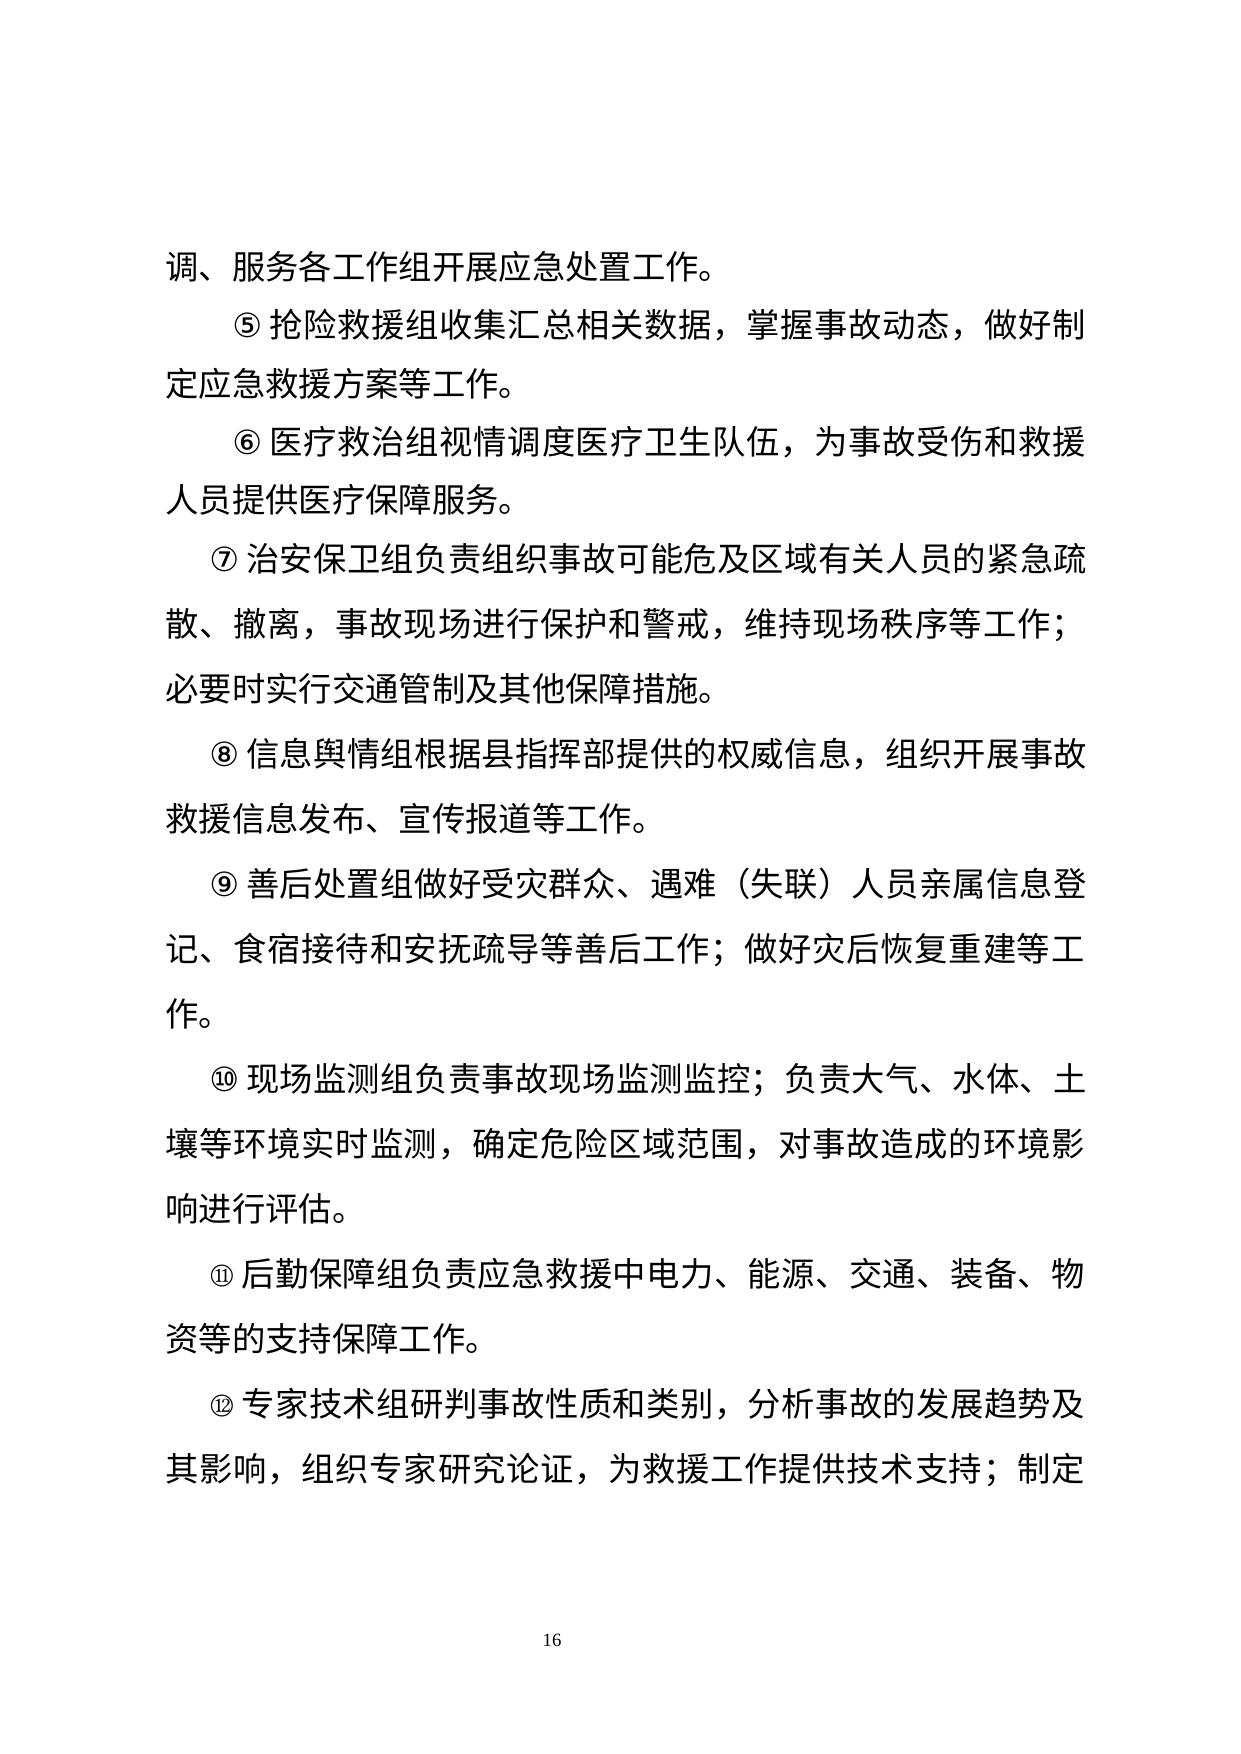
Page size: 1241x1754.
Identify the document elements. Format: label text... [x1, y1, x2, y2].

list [165, 233, 1087, 291]
text ⑧信息舆情组根据县指挥部提供的权威信息，组织开展事故救援信息发布、宣传报道等工作。 [165, 719, 1087, 849]
text ⑨善后处置组做好受灾群众、遇难（失联）人员亲属信息登记、食宿接待和安抚疏导等善后工作；做好灾后恢复重建等工作。 [165, 849, 1087, 1044]
text ⑪后勤保障组负责应急救援中电力、能源、交通、装备、物资等的支持保障工作。 [165, 1239, 1087, 1369]
list ⑤抢险救援组收集汇总相关数据，掌握事故动态，做好制定应急救援方案等工作。 [165, 291, 1087, 408]
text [165, 1369, 1087, 1499]
text ⑩现场监测组负责事故现场监测监控；负责大气、水体、土壤等环境实时监测，确定危险区域范围，对事故造成的环境影响进行评估。 [165, 1044, 1087, 1239]
list ⑥医疗救治组视情调度医疗卫生队伍，为事故受伤和救援人员提供医疗保障服务。 [165, 408, 1087, 524]
text ⑦治安保卫组负责组织事故可能危及区域有关人员的紧急疏散、撤离，事故现场进行保护和警戒，维持现场秩序等工作；必要时实行交通管制及其他保障措施。 [165, 524, 1087, 719]
